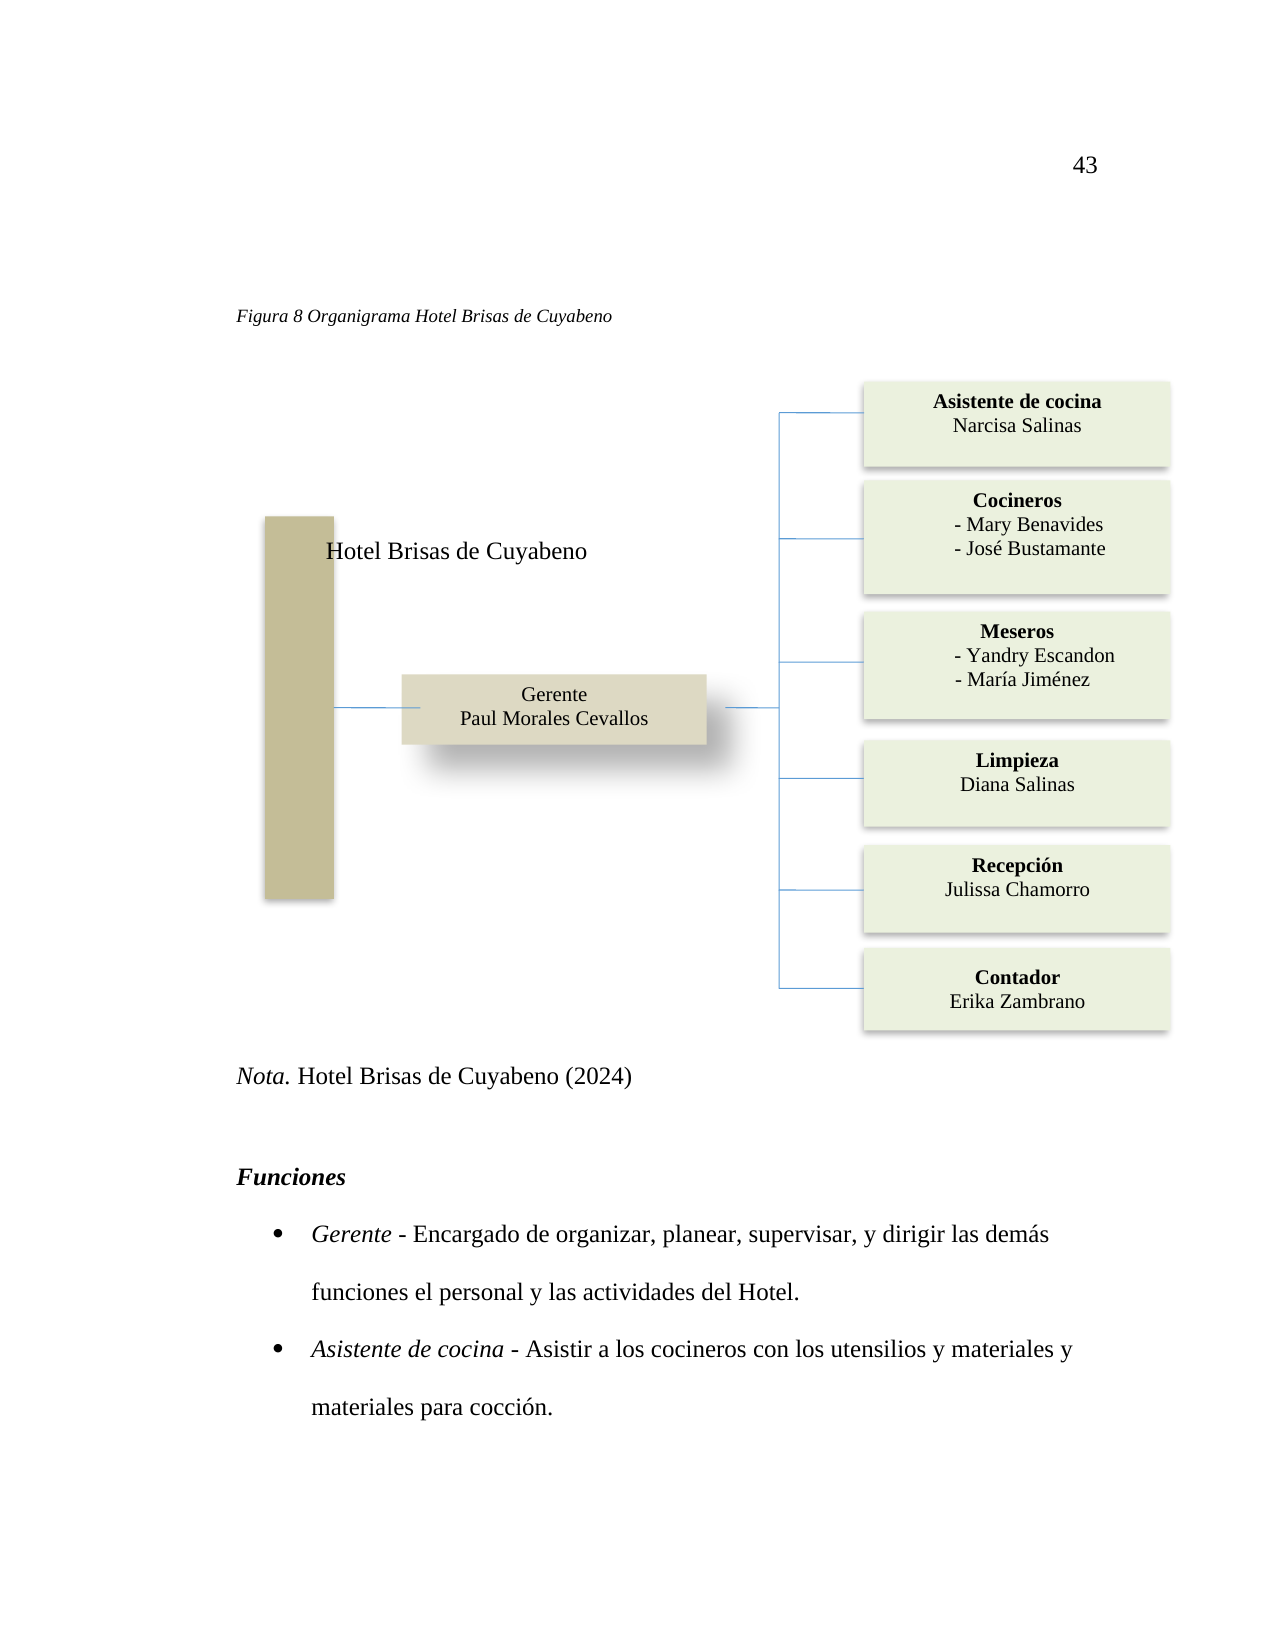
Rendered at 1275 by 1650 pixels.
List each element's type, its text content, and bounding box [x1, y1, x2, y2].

subtitle Funciones [236, 1162, 1098, 1191]
text Figura 8 Organigrama Hotel Brisas de Cuyabeno [236, 305, 1098, 326]
text Nota. Hotel Brisas de Cuyabeno (2024) [236, 1061, 1098, 1090]
list Gerente - Encargado de organizar, planear, supervisar, y dirigir las demás funciones el personal y las actividades del Hotel. [274, 1219, 1098, 1306]
list Asistente de cocina - Asistir a los cocineros con los utensilios y materiales y materiales para cocción. [274, 1334, 1098, 1421]
